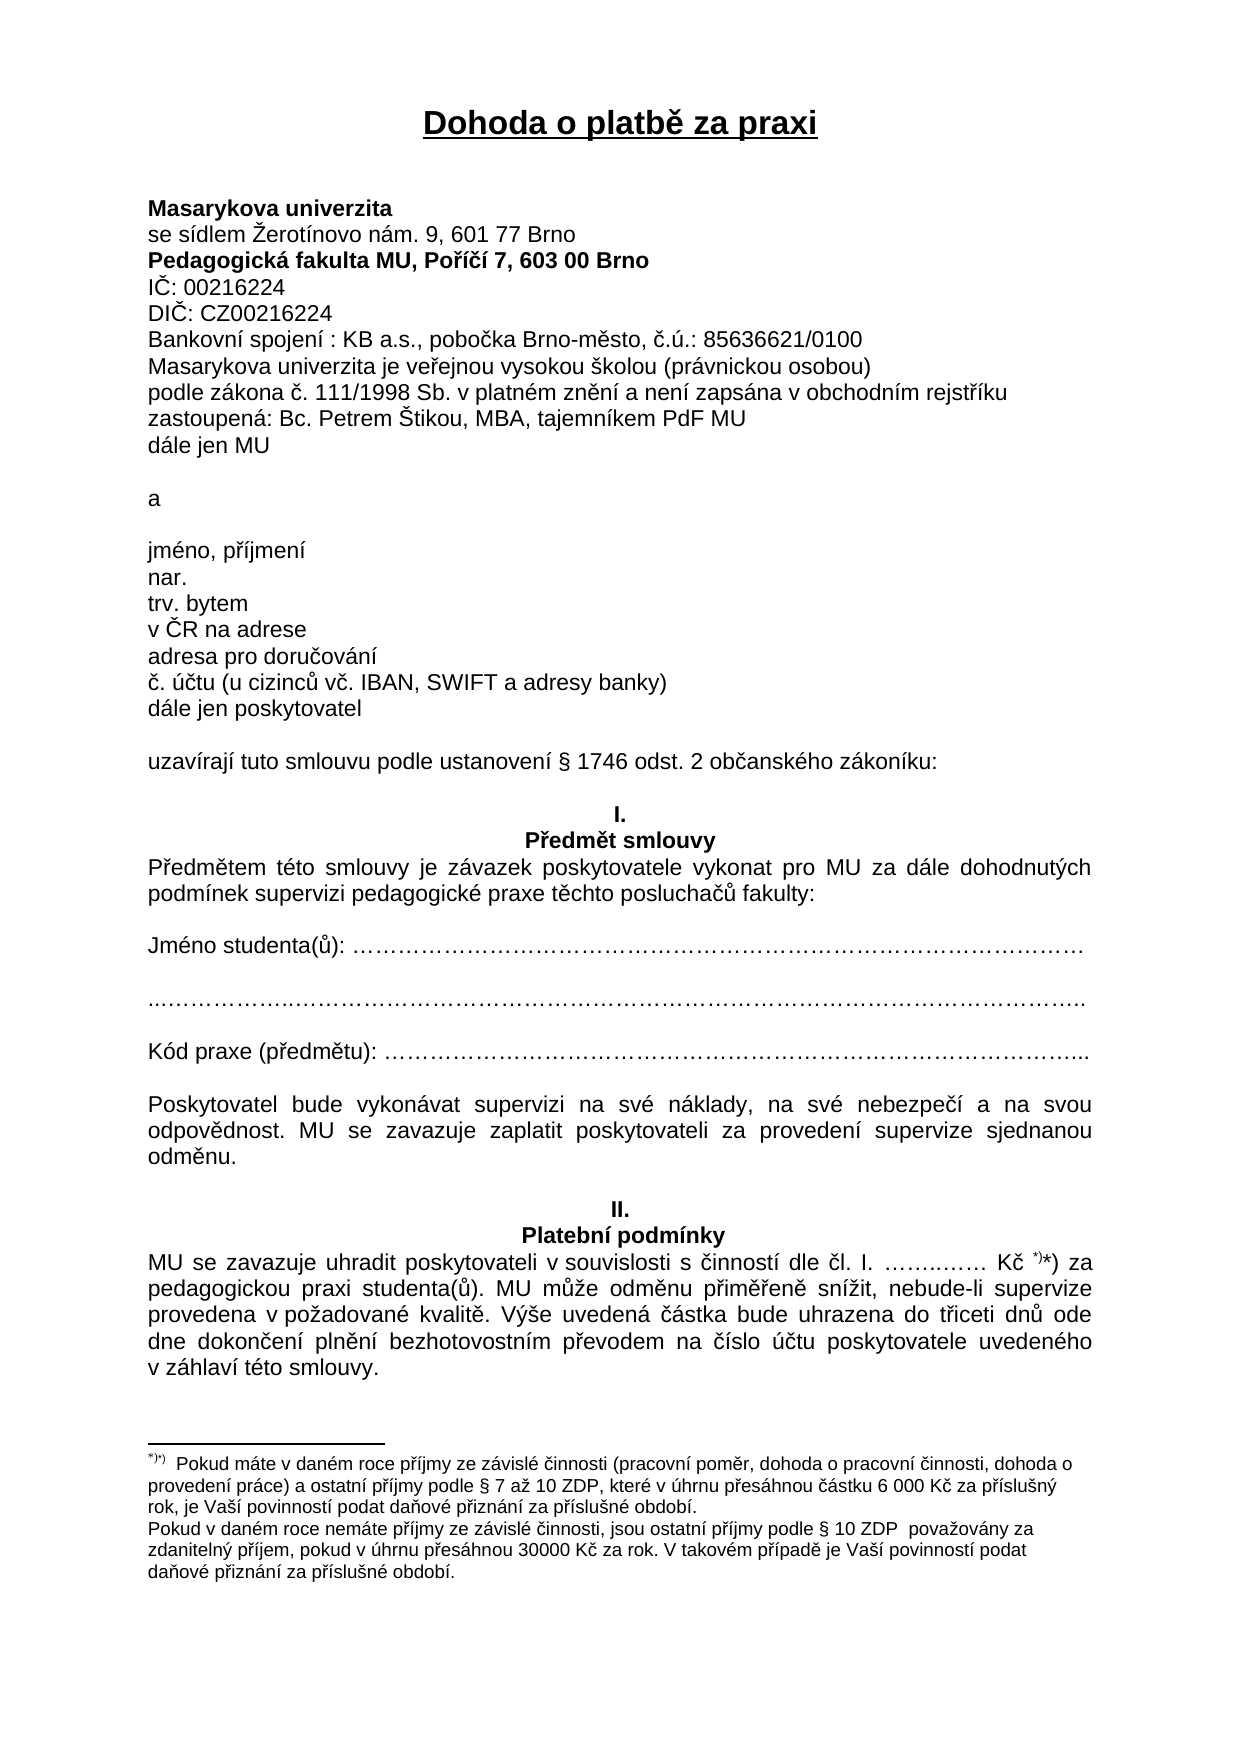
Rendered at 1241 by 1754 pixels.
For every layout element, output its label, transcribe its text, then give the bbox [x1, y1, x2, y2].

text podle zákona č. 111/1998 Sb. v platném znění a není zapsána v obchodním rejstříku [148, 379, 1093, 405]
text jméno, příjmení [148, 537, 1093, 563]
text v ČR na adrese [148, 616, 1093, 643]
text Pedagogická fakulta MU, Poříčí 7, 603 00 Brno [148, 247, 1093, 274]
text dále jen poskytovatel [148, 695, 1093, 722]
text nar. [148, 563, 1093, 590]
text Bankovní spojení : KB a.s., pobočka Brno-město, č.ú.: 85636621/0100 [148, 326, 1093, 353]
text č. účtu (u cizinců vč. IBAN, SWIFT a adresy banky) [148, 669, 1093, 695]
text uzavírají tuto smlouvu podle ustanovení § 1746 odst. 2 občanského zákoníku: [148, 748, 1093, 774]
text IČ: 00216224 [148, 274, 1093, 300]
text Masarykova univerzita [148, 194, 1093, 221]
text Poskytovatel bude vykonávat supervizi na své náklady, na své nebezpečí a na svou odpovědnost. MU se zavazuje zaplatit poskytovateli za provedení supervize sjednanou odměnu. [148, 1091, 1093, 1170]
text Dohoda o platbě za praxi [148, 103, 1093, 142]
text trv. bytem [148, 590, 1093, 616]
text MU se zavazuje uhradit poskytovateli v souvislosti s činností dle čl. I. ……..…… Kč *) za pedagogickou praxi studenta(ů). MU může odměnu přiměřeně snížit, nebude-li supervize provedena v požadované kvalitě. Výše uvedená částka bude uhrazena do třiceti dnů ode dne dokončení plnění bezhotovostním převodem na číslo účtu poskytovatele uvedeného v záhlaví této smlouvy. [148, 1249, 1093, 1381]
text ...……………..………………………………………………………………………………………….. [148, 985, 1093, 1012]
text zastoupená: Bc. Petrem Štikou, MBA, tajemníkem PdF MU [148, 405, 1093, 432]
text Kód praxe (předmětu): ………………………………………………………………………………... [148, 1038, 1093, 1064]
text se sídlem Žerotínovo nám. 9, 601 77 Brno [148, 221, 1093, 247]
text dále jen MU [148, 432, 1093, 458]
text DIČ: CZ00216224 [148, 300, 1093, 326]
text Předmět smlouvy [148, 827, 1093, 853]
text a [148, 484, 1093, 511]
text Předmětem této smlouvy je závazek poskytovatele vykonat pro MU za dále dohodnutých podmínek supervizi pedagogické praxe těchto posluchačů fakulty: [148, 853, 1093, 906]
text Jméno studenta(ů): …………………………………………………………………………………… [148, 932, 1093, 959]
text Platební podmínky [148, 1222, 1093, 1249]
text I. [148, 801, 1093, 827]
text Masarykova univerzita je veřejnou vysokou školou (právnickou osobou) [148, 353, 1093, 379]
text II. [148, 1196, 1093, 1222]
text adresa pro doručování [148, 643, 1093, 669]
